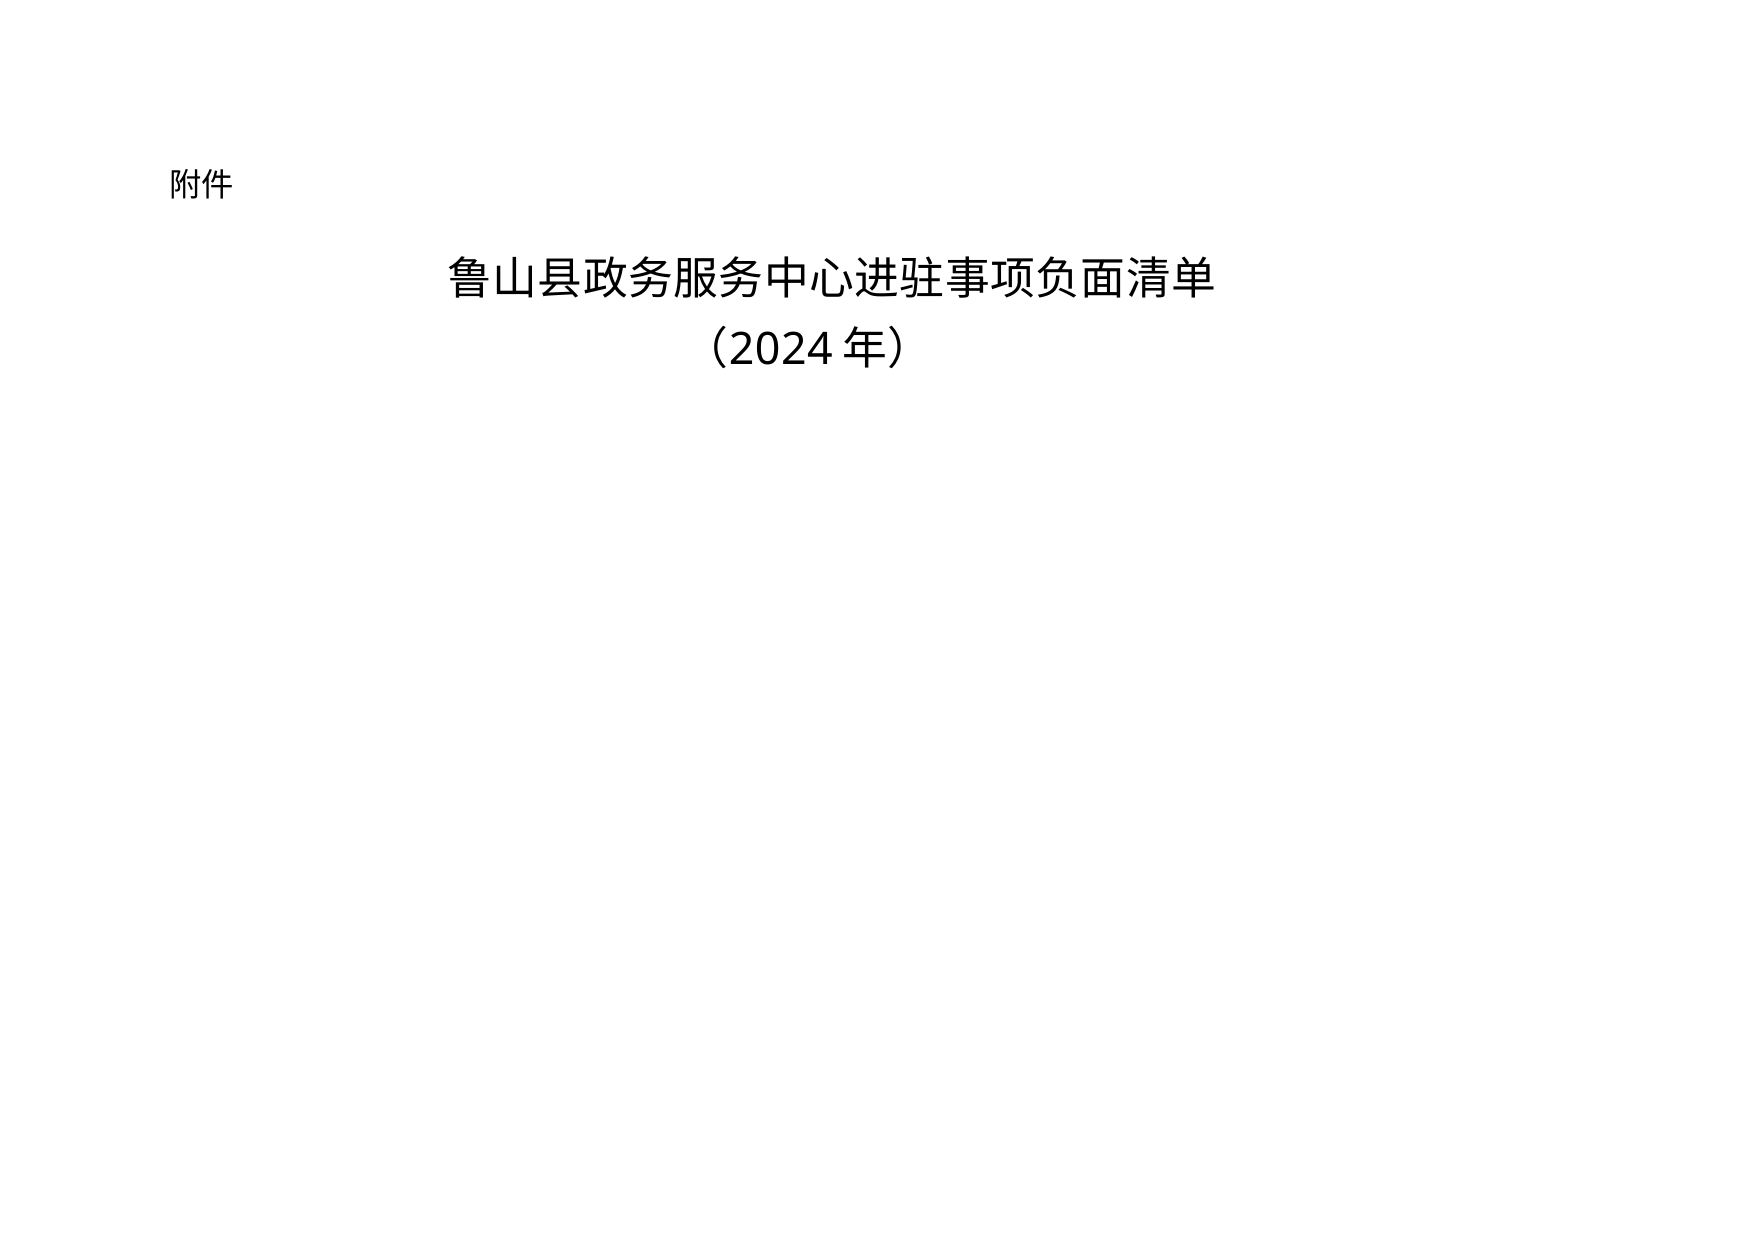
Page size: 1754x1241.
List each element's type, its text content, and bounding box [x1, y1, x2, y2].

text （2024年） [42, 324, 1605, 374]
text 鲁山县政务服务中心进驻事项负面清单 [401, 254, 1605, 304]
text 附件 [169, 163, 1605, 205]
